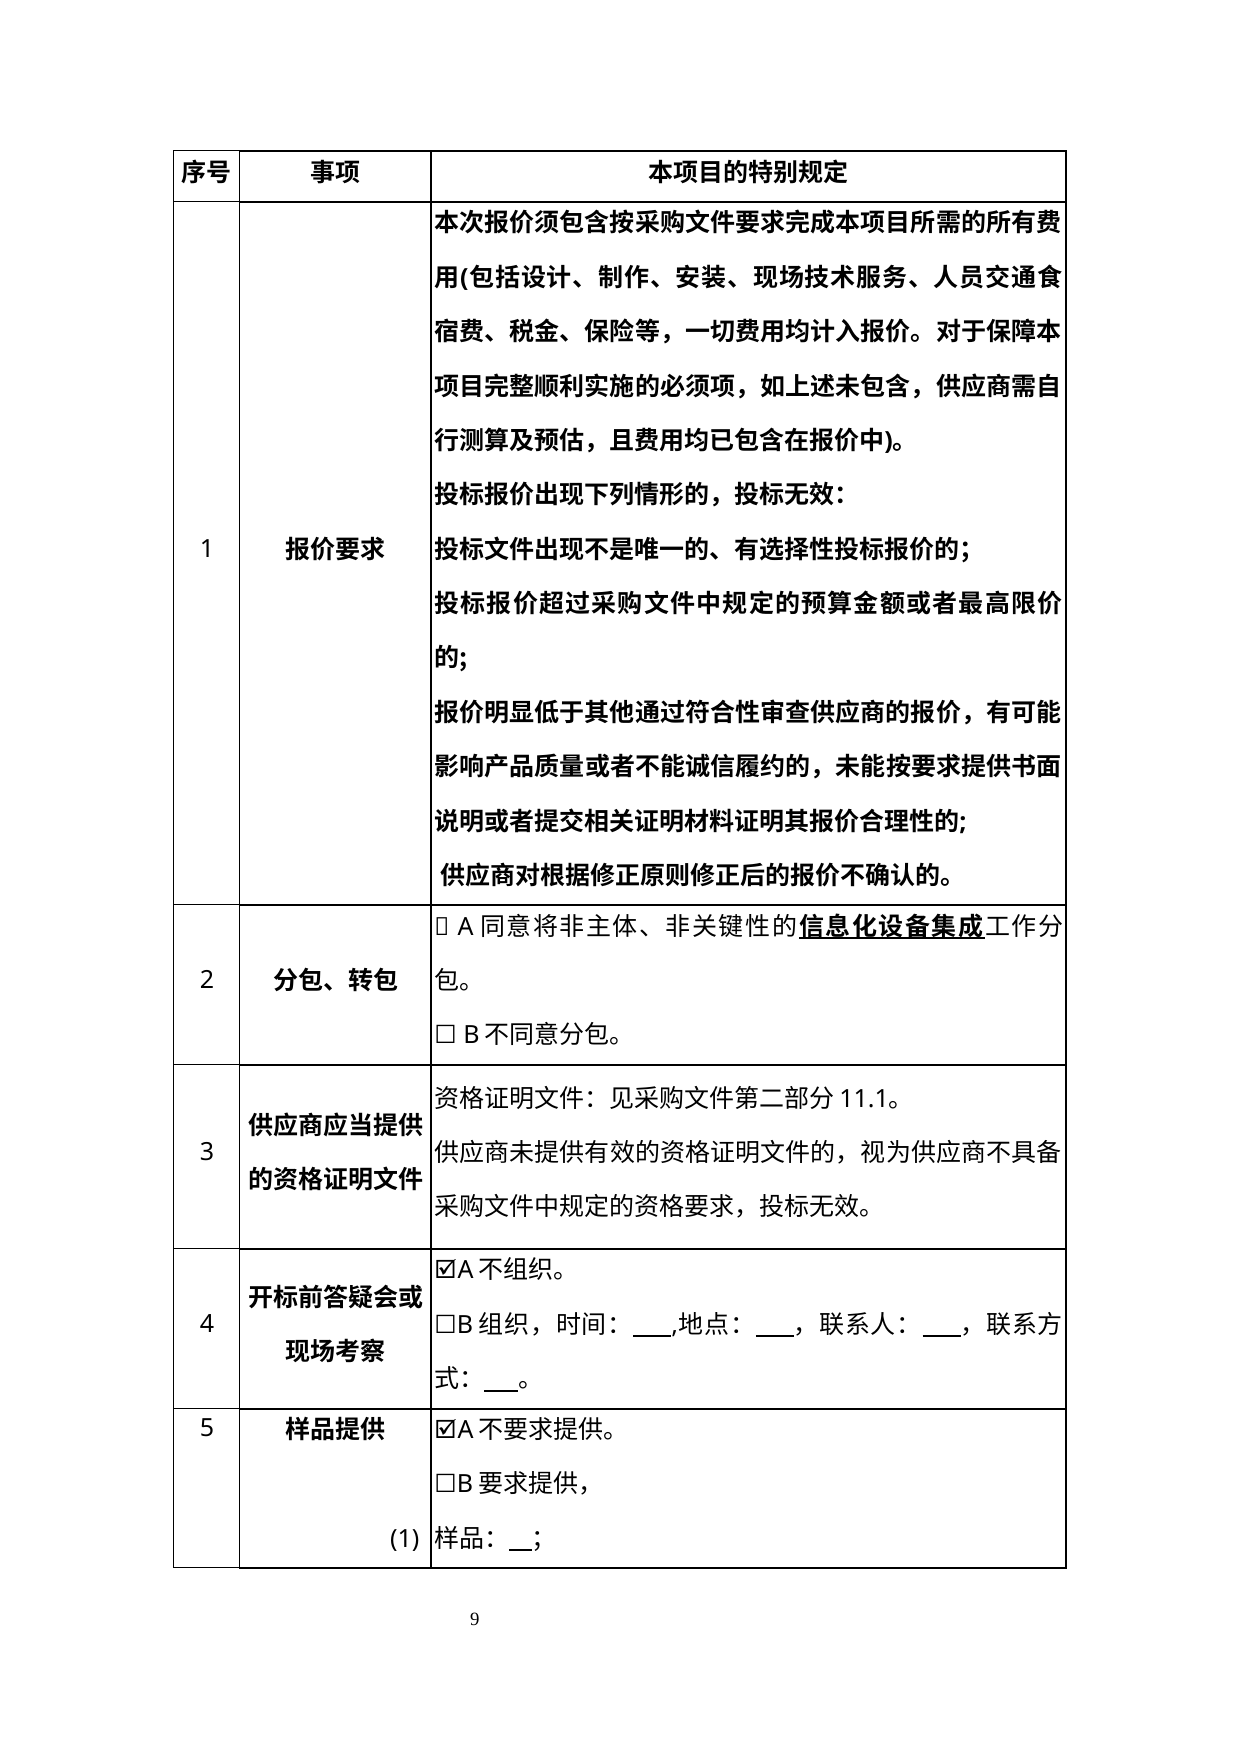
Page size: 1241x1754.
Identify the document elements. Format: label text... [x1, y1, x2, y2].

table_cell 报价要求 [240, 203, 430, 904]
table_cell A不组织。 ☐B组织，时间： ,地点： ，联系人： ，联系方式： 。 [432, 1250, 1065, 1407]
table_cell 供应商应当提供的资格证明文件 [240, 1066, 430, 1248]
table_cell 1 [174, 202, 239, 904]
table_header 本项目的特别规定 [432, 152, 1065, 201]
table_cell 本次报价须包含按采购文件要求完成本项目所需的所有费用(包括设计、制作、安装、现场技术服务、人员交通食宿费、税金、保险等，一切费用均计入报价。对于保障本项目完整顺利实施的必须项，如上述未包含，供应商需自行测算及预估，且费用均已包含在报价中)。 投标报价出现下列情形的，投标无效： 投标文件出现不是唯一的、有选择性投标报价的； 投标报价超过采购文件中规定的预算金额或者最高限价的; 报价明显低于其他通过符合性审查供应商的报价，有可能影响产品质量或者不能诚信履约的，未能按要求提供书面说明或者提交相关证明材料证明其报价合理性的; 供应商对根据修正原则修正后的报价不确认的。 [432, 203, 1065, 904]
table_header 事项 [240, 152, 430, 201]
table_cell 5 [174, 1409, 239, 1567]
table_cell 开标前答疑会或现场考察 [240, 1250, 430, 1407]
table_cell 4 [174, 1249, 239, 1407]
table_cell 资格证明文件：见采购文件第二部分11.1。 供应商未提供有效的资格证明文件的，视为供应商不具备采购文件中规定的资格要求，投标无效。 [432, 1066, 1065, 1248]
table_cell 分包、转包 [240, 906, 430, 1064]
table_cell 样品提供 [240, 1410, 430, 1567]
table_cell A同意将非主体、非关键性的信息化设备集成工作分包。 B不同意分包。 [432, 906, 1065, 1064]
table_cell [432, 1410, 1065, 1567]
table_cell 3 [174, 1065, 239, 1248]
table_cell 2 [174, 905, 239, 1064]
table_header 序号 [174, 151, 239, 201]
